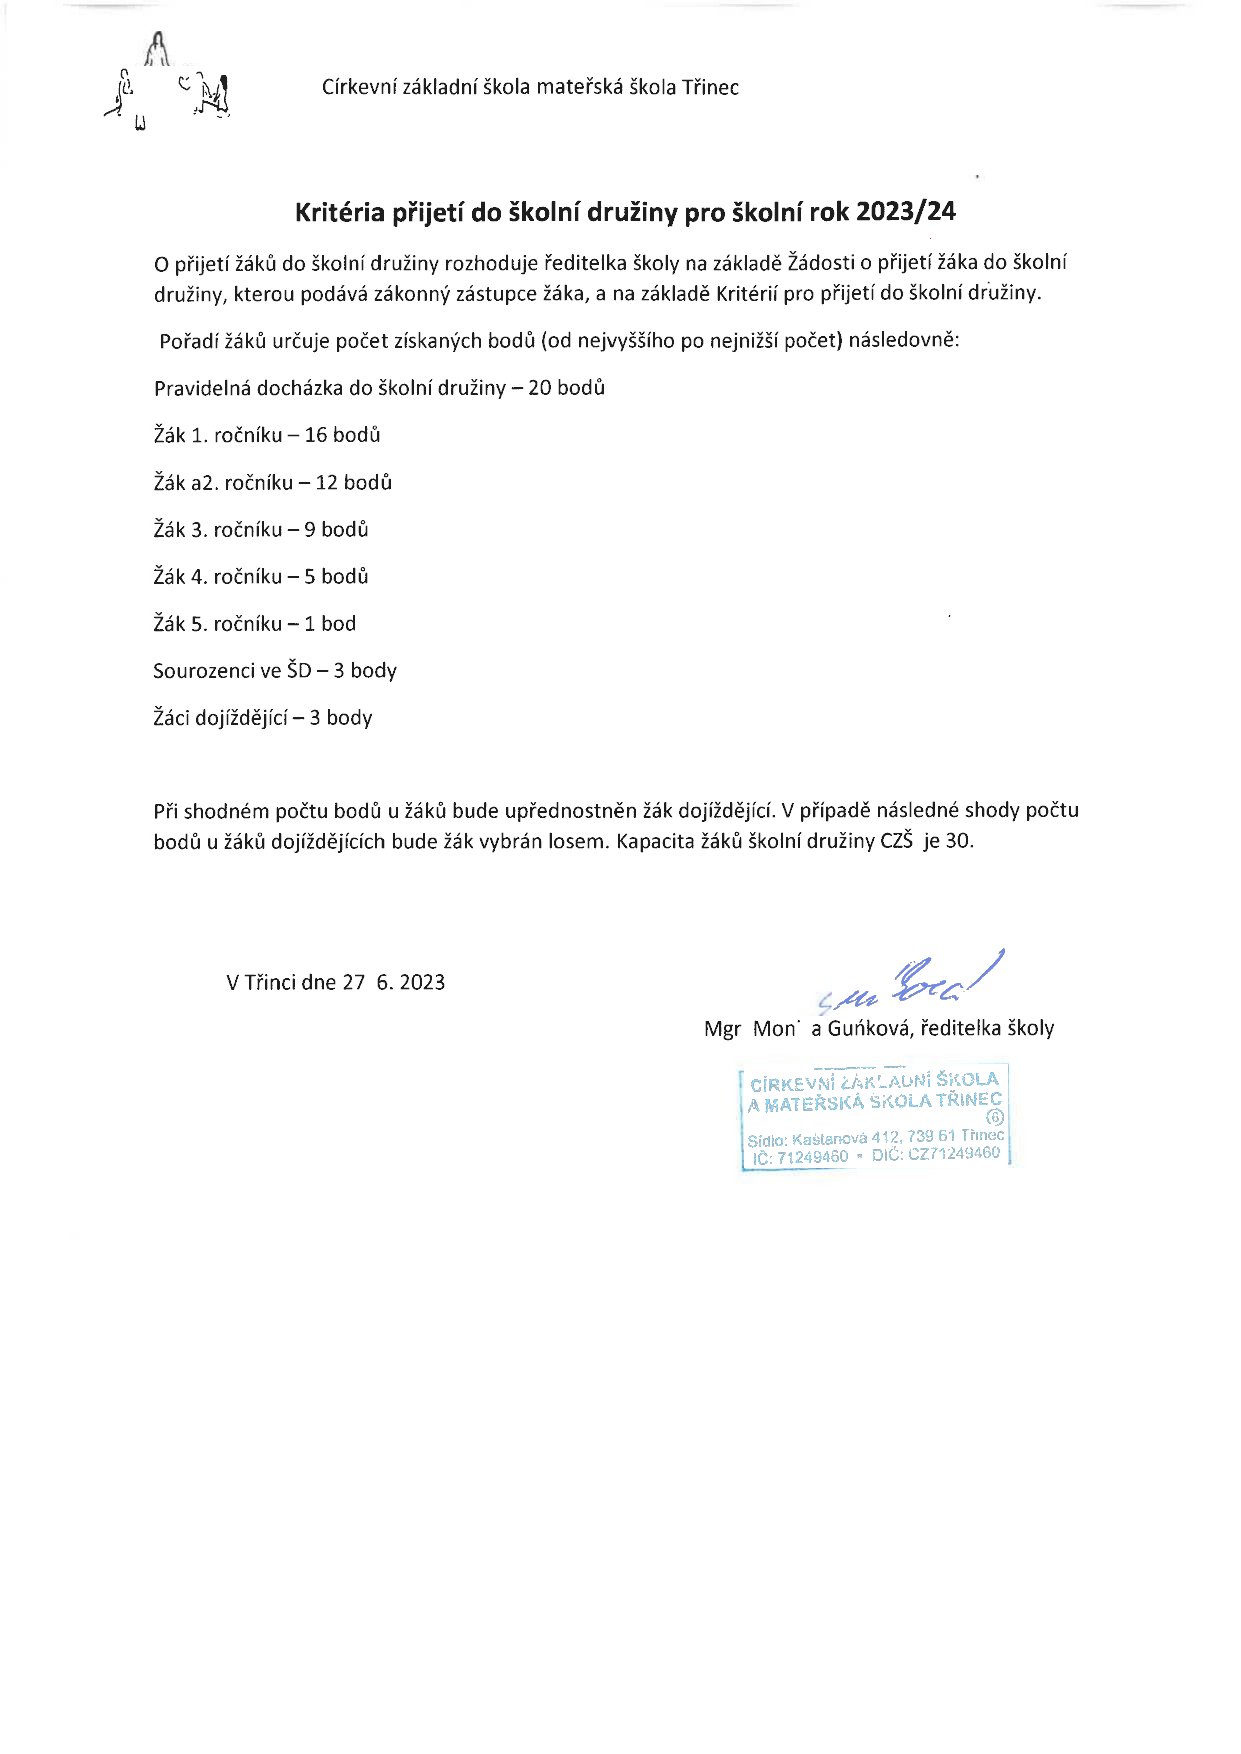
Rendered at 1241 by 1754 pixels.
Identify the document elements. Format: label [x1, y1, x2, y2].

picture [0, 0, 1201, 1240]
